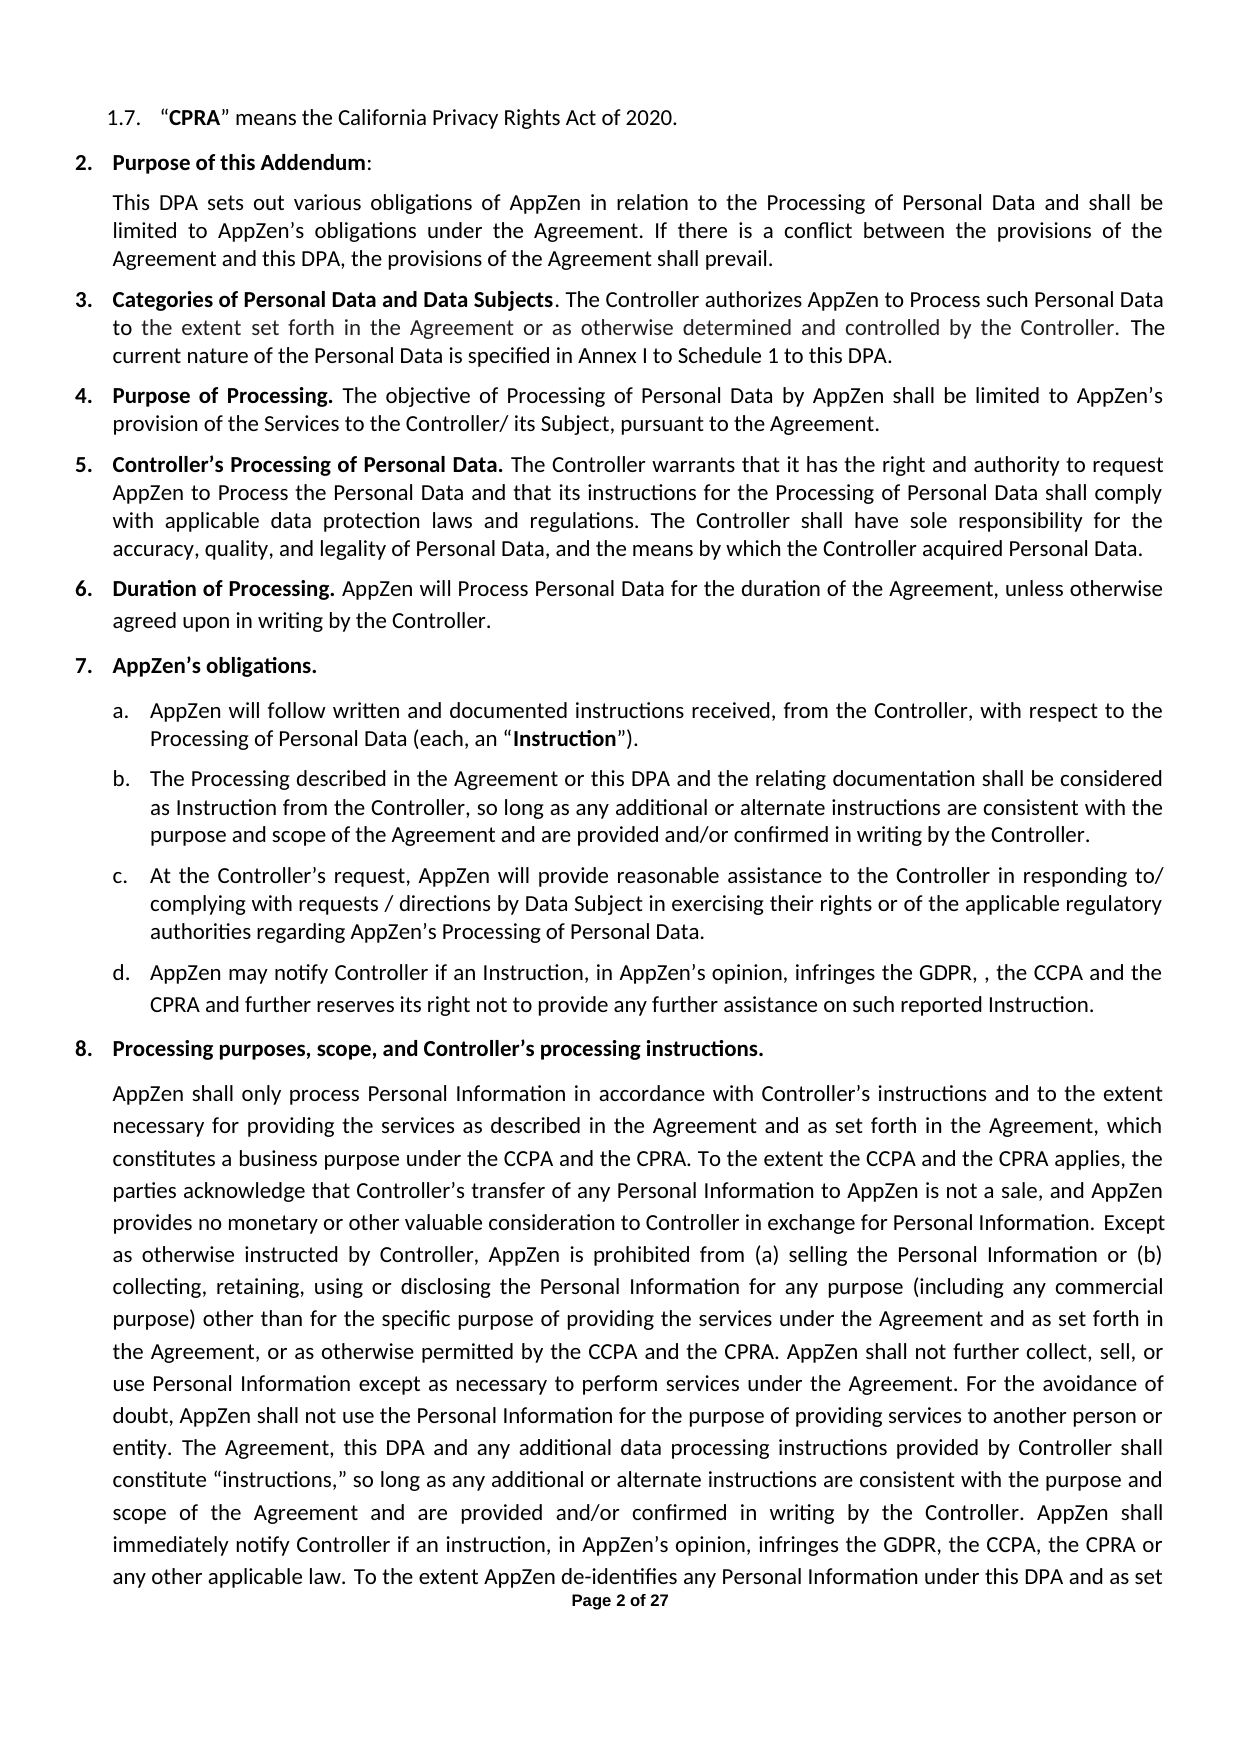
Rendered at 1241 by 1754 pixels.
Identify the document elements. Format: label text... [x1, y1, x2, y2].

list AppZen’s obligations. [75, 651, 1165, 679]
list Purpose of Processing. The objective of Processing of Personal Data by AppZen shall be limited to AppZen’s provision of the Services to the Controller/ its Subject, pursuant to the Agreement. [75, 381, 1165, 437]
list “CPRA” means the California Privacy Rights Act of 2020. [106, 103, 1165, 131]
list Controller’s Processing of Personal Data. The Controller warrants that it has the right and authority to request AppZen to Process the Personal Data and that its instructions for the Processing of Personal Data shall comply with applicable data protection laws and regulations. The Controller shall have sole responsibility for the accuracy, quality, and legality of Personal Data, and the means by which the Controller acquired Personal Data. [75, 450, 1165, 562]
list AppZen may notify Controller if an Instruction, in AppZen’s opinion, infringes the GDPR, , the CCPA and the CPRA and further reserves its right not to provide any further assistance on such reported Instruction. [112, 958, 1165, 1018]
list Processing purposes, scope, and Controller’s processing instructions. [75, 1034, 1165, 1063]
list Categories of Personal Data and Data Subjects. The Controller authorizes AppZen to Process such Personal Data to the extent set forth in the Agreement or as otherwise determined and controlled by the Controller. The current nature of the Personal Data is specified in Annex I to Schedule 1 to this DPA. [75, 285, 1165, 369]
list Purpose of this Addendum: [75, 148, 1165, 176]
text This DPA sets out various obligations of AppZen in relation to the Processing of Personal Data and shall be limited to AppZen’s obligations under the Agreement. If there is a conflict between the provisions of the Agreement and this DPA, the provisions of the Agreement shall prevail. [112, 188, 1165, 272]
list AppZen will follow written and documented instructions received, from the Controller, with respect to the Processing of Personal Data (each, an “Instruction”). [112, 696, 1165, 752]
list At the Controller’s request, AppZen will provide reasonable assistance to the Controller in responding to/ complying with requests / directions by Data Subject in exercising their rights or of the applicable regulatory authorities regarding AppZen’s Processing of Personal Data. [112, 861, 1165, 945]
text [112, 1079, 1165, 1590]
list The Processing described in the Agreement or this DPA and the relating documentation shall be considered as Instruction from the Controller, so long as any additional or alternate instructions are consistent with the purpose and scope of the Agreement and are provided and/or confirmed in writing by the Controller. [112, 764, 1165, 849]
list Duration of Processing. AppZen will Process Personal Data for the duration of the Agreement, unless otherwise agreed upon in writing by the Controller. [75, 574, 1165, 635]
